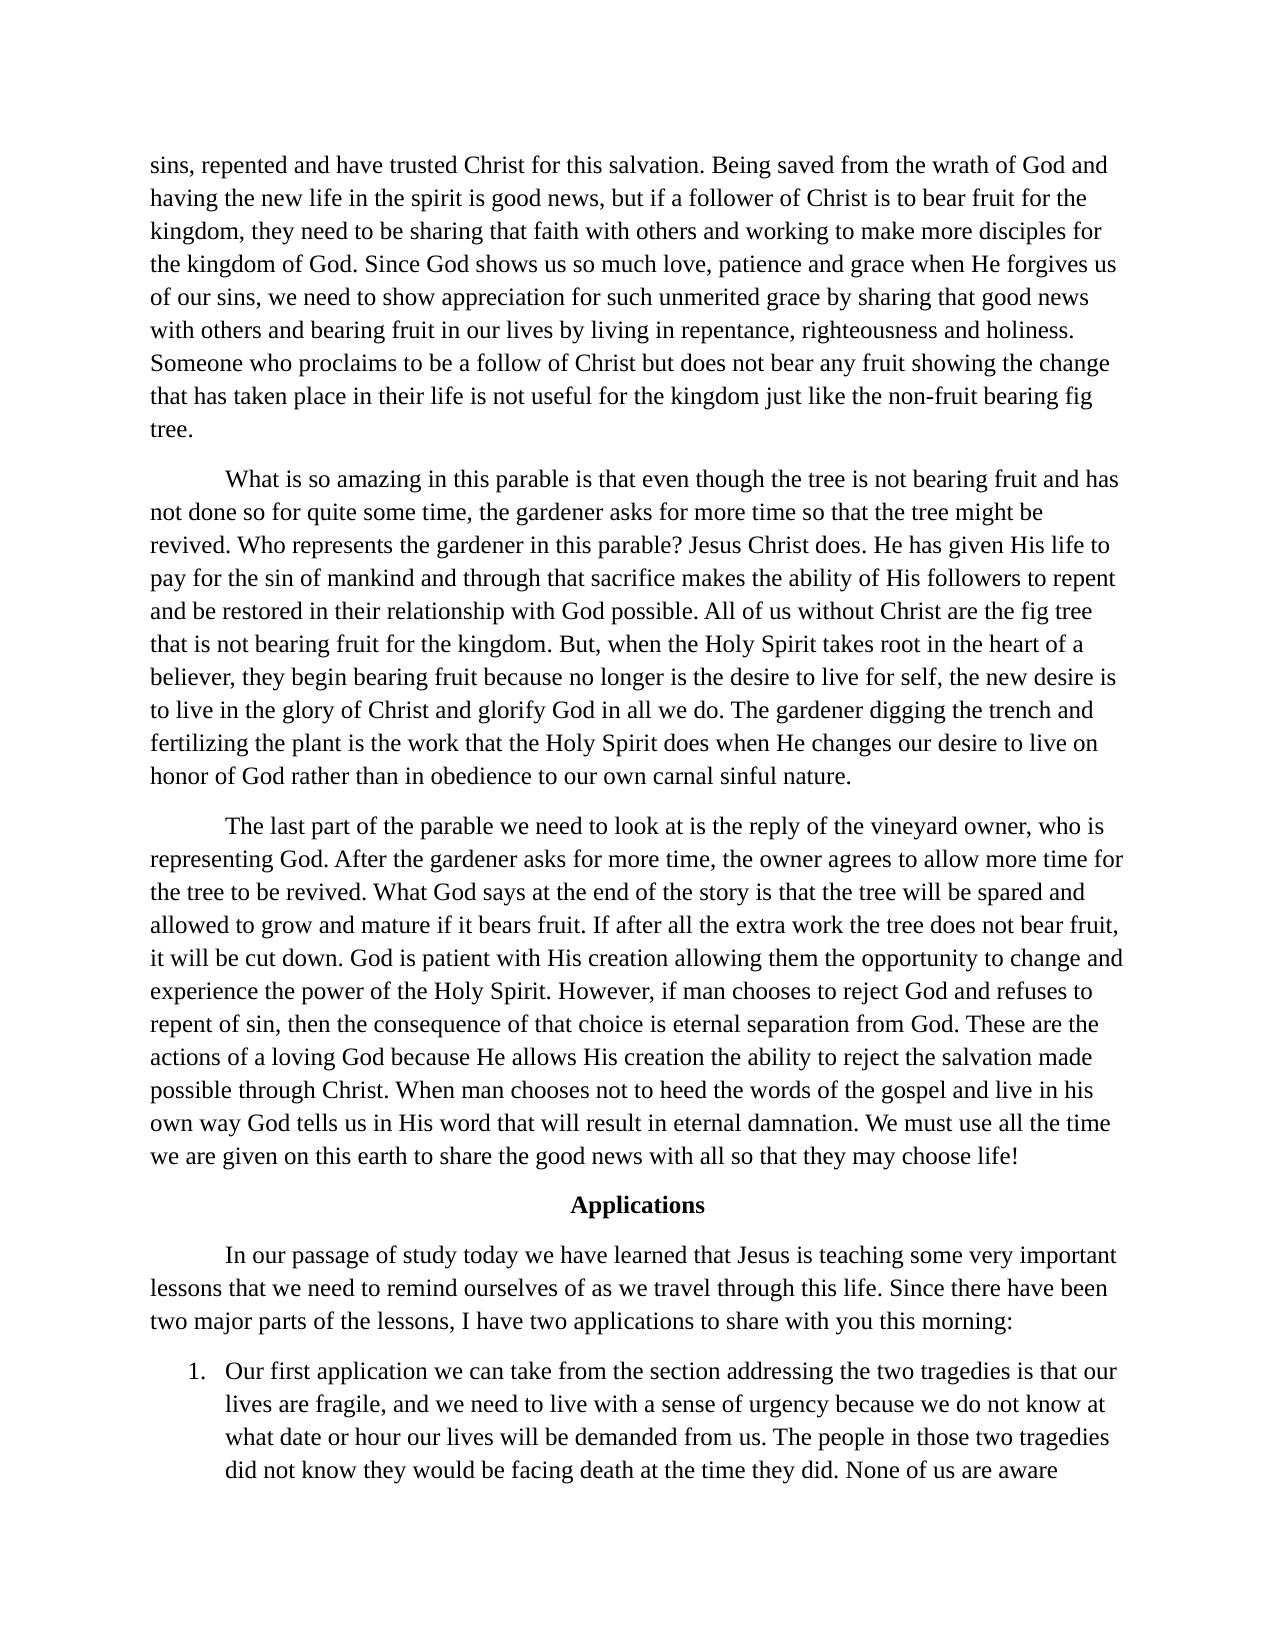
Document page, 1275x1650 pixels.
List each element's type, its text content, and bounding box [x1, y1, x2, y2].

text In our passage of study today we have learned that Jesus is teaching some very important lessons that we need to remind ourselves of as we travel through this life. Since there have been two major parts of the lessons, I have two applications to share with you this morning: [150, 1240, 1125, 1335]
text What is so amazing in this parable is that even though the tree is not bearing fruit and has not done so for quite some time, the gardener asks for more time so that the tree might be revived. Who represents the gardener in this parable? Jesus Christ does. He has given His life to pay for the sin of mankind and through that sacrifice makes the ability of His followers to repent and be restored in their relationship with God possible. All of us without Christ are the fig tree that is not bearing fruit for the kingdom. But, when the Holy Spirit takes root in the heart of a believer, they begin bearing fruit because no longer is the desire to live for self, the new desire is to live in the glory of Christ and glorify God in all we do. The gardener digging the trench and fertilizing the plant is the work that the Holy Spirit does when He changes our desire to live on honor of God rather than in obedience to our own carnal sinful nature. [150, 464, 1125, 790]
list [187, 1356, 1125, 1484]
text The last part of the parable we need to look at is the reply of the vineyard owner, who is representing God. After the gardener asks for more time, the owner agrees to allow more time for the tree to be revived. What God says at the end of the story is that the tree will be spared and allowed to grow and mature if it bears fruit. If after all the extra work the tree does not bear fruit, it will be cut down. God is patient with His creation allowing them the opportunity to change and experience the power of the Holy Spirit. However, if man chooses to reject God and refuses to repent of sin, then the consequence of that choice is eternal separation from God. These are the actions of a loving God because He allows His creation the ability to reject the salvation made possible through Christ. When man chooses not to heed the words of the gospel and live in his own way God tells us in His word that will result in eternal damnation. We must use all the time we are given on this earth to share the good news with all so that they may choose life! [150, 811, 1125, 1170]
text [150, 150, 1125, 443]
text Applications [150, 1191, 1125, 1219]
